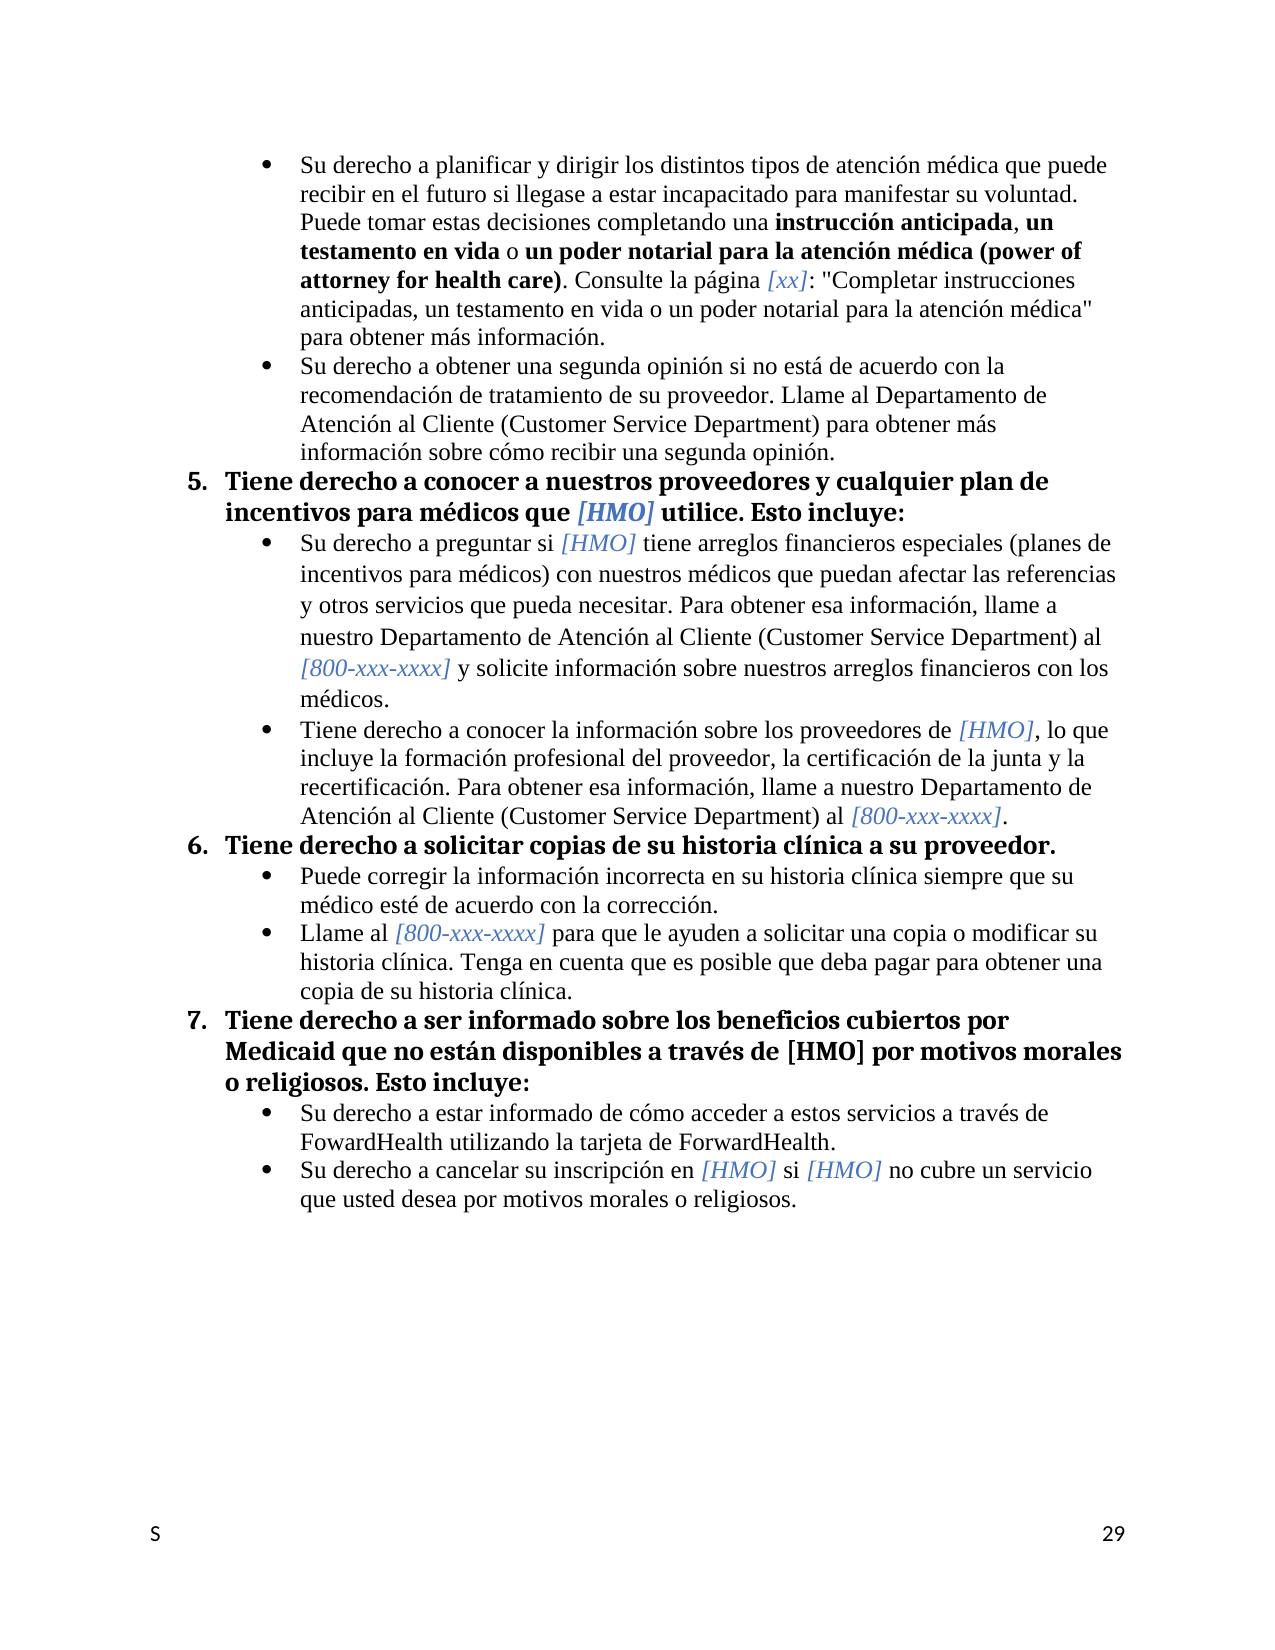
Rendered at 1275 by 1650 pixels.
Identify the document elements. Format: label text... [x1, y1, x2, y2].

list Su derecho a obtener una segunda opinión si no está de acuerdo con la recomendación de tratamiento de su proveedor. Llame al Departamento de Atención al Cliente (Customer Service Department) para obtener más información sobre cómo recibir una segunda opinión. [262, 351, 1125, 466]
list Su derecho a preguntar si [HMO] tiene arreglos financieros especiales (planes de incentivos para médicos) con nuestros médicos que puedan afectar las referencias y otros servicios que pueda necesitar. Para obtener esa información, llame a nuestro Departamento de Atención al Cliente (Customer Service Department) al [800-xxx-xxxx] y solicite información sobre nuestros arreglos financieros con los médicos. [262, 528, 1125, 712]
list Su derecho a planificar y dirigir los distintos tipos de atención médica que puede recibir en el futuro si llegase a estar incapacitado para manifestar su voluntad. Puede tomar estas decisiones completando una instrucción anticipada, un testamento en vida o un poder notarial para la atención médica (power of attorney for health care). Consulte la página [xx]: "Completar instrucciones anticipadas, un testamento en vida o un poder notarial para la atención médica" para obtener más información. [262, 150, 1125, 351]
list Puede corregir la información incorrecta en su historia clínica siempre que su médico esté de acuerdo con la corrección. [262, 861, 1125, 918]
list Llame al [800-xxx-xxxx] para que le ayuden a solicitar una copia o modificar su historia clínica. Tenga en cuenta que es posible que deba pagar para obtener una copia de su historia clínica. [262, 918, 1125, 1005]
list Tiene derecho a conocer la información sobre los proveedores de [HMO], lo que incluye la formación profesional del proveedor, la certificación de la junta y la recertificación. Para obtener esa información, llame a nuestro Departamento de Atención al Cliente (Customer Service Department) al [800-xxx-xxxx]. [262, 715, 1125, 830]
list Tiene derecho a conocer a nuestros proveedores y cualquier plan de incentivos para médicos que [HMO] utilice. Esto incluye: [187, 466, 1125, 528]
list Tiene derecho a ser informado sobre los beneficios cubiertos por Medicaid que no están disponibles a través de [HMO] por motivos morales o religiosos. Esto incluye: [187, 1005, 1125, 1098]
list Su derecho a estar informado de cómo acceder a estos servicios a través de FowardHealth utilizando la tarjeta de ForwardHealth. [262, 1098, 1125, 1156]
list Tiene derecho a solicitar copias de su historia clínica a su proveedor. [187, 830, 1125, 861]
list Su derecho a cancelar su inscripción en [HMO] si [HMO] no cubre un servicio que usted desea por motivos morales o religiosos. [262, 1156, 1125, 1213]
